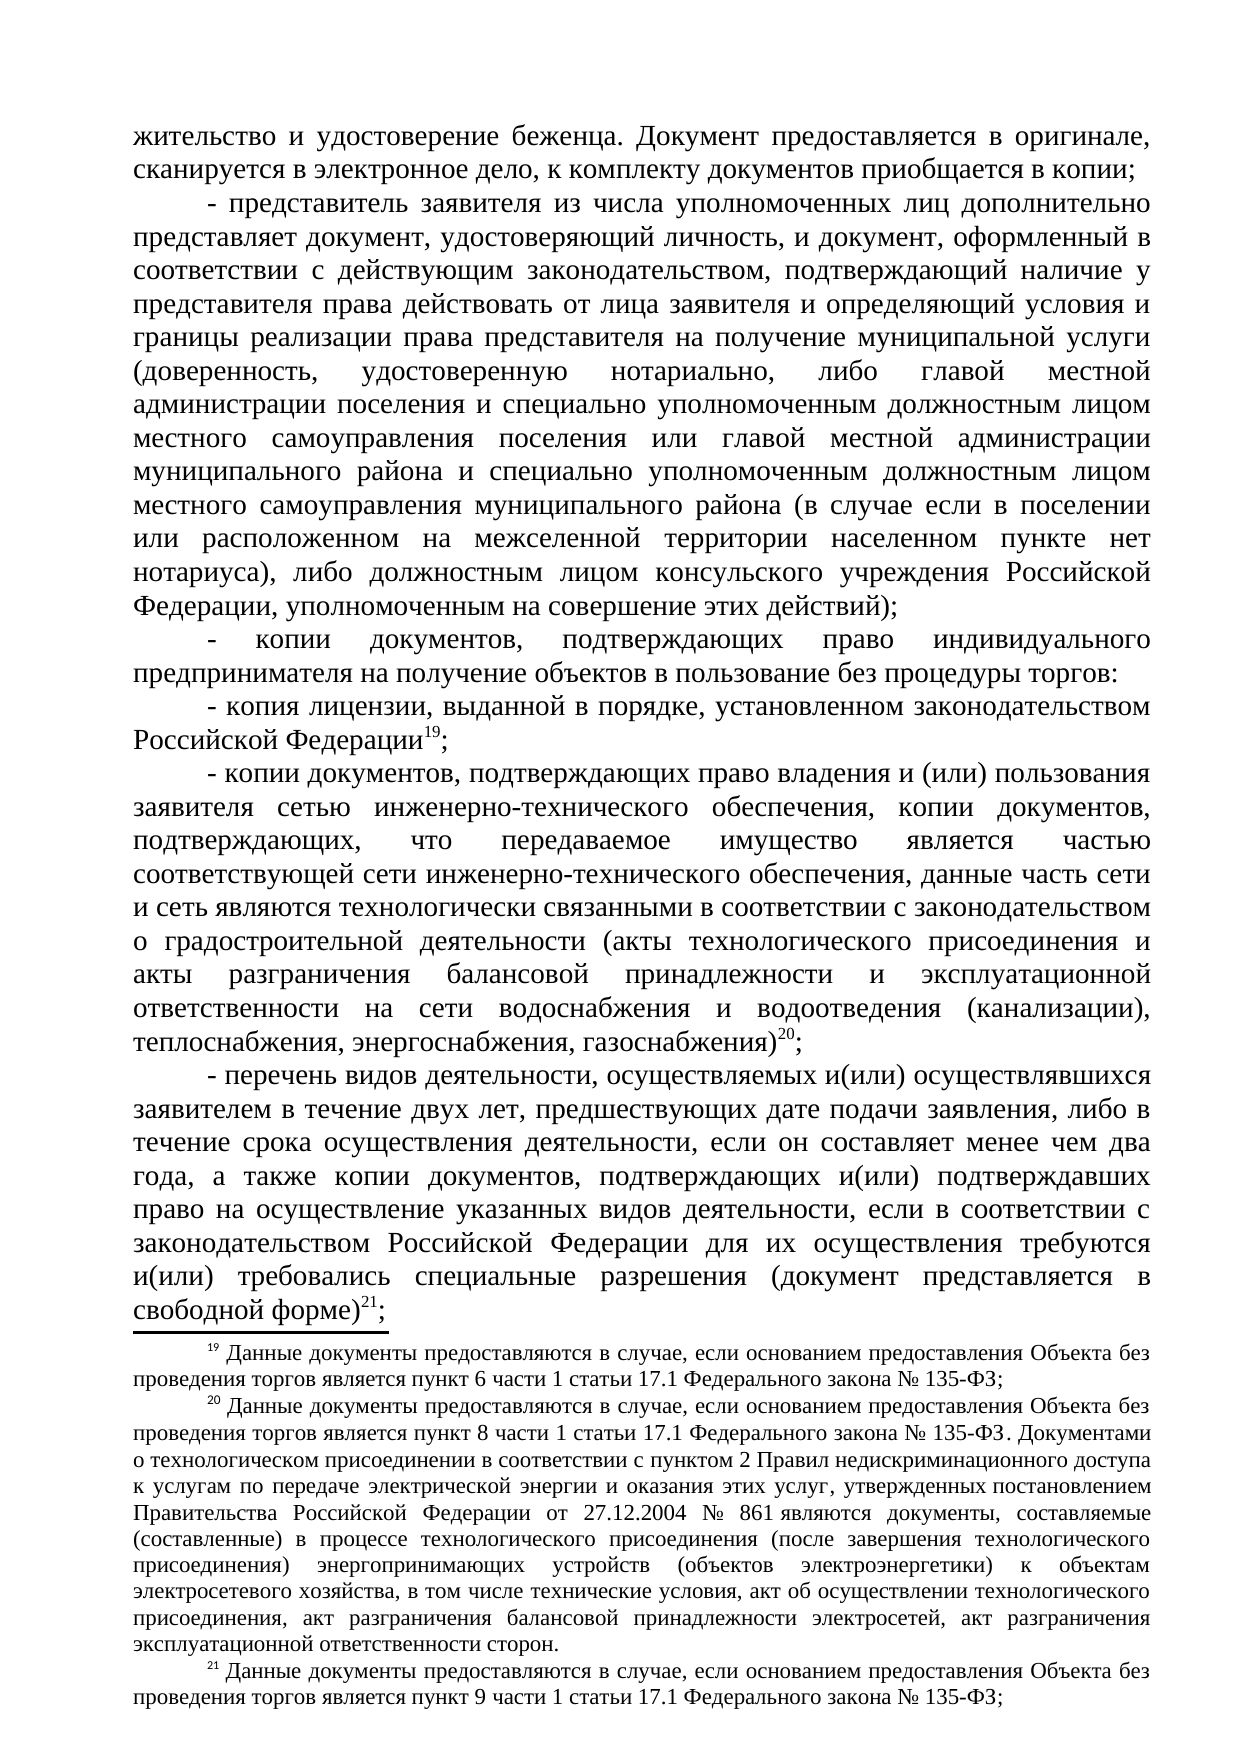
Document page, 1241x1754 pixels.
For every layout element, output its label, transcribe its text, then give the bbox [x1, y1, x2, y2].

list - копии документов, подтверждающих право владения и (или) пользования заявителя сетью инженерно-технического обеспечения, копии документов, подтверждающих, что передаваемое имущество является частью соответствующей сети инженерно-технического обеспечения, данные часть сети и сеть являются технологически связанными в соответствии с законодательством о градостроительной деятельности (акты технологического присоединения и акты разграничения балансовой принадлежности и эксплуатационной ответственности на сети водоснабжения и водоотведения (канализации), теплоснабжения, энергоснабжения, газоснабжения); [133, 755, 1152, 1057]
text - перечень видов деятельности, осуществляемых и(или) осуществлявшихся заявителем в течение двух лет, предшествующих дате подачи заявления, либо в течение срока осуществления деятельности, если он составляет менее чем два года, а также копии документов, подтверждающих и(или) подтверждавших право на осуществление указанных видов деятельности, если в соответствии с законодательством Российской Федерации для их осуществления требуются и(или) требовались специальные разрешения (документ представляется в свободной форме); [133, 1057, 1152, 1326]
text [133, 118, 1152, 185]
list - копия лицензии, выданной в порядке, установленном законодательством Российской Федерации; [133, 688, 1152, 755]
text - представитель заявителя из числа уполномоченных лиц дополнительно представляет документ, удостоверяющий личность, и документ, оформленный в соответствии с действующим законодательством, подтверждающий наличие у представителя права действовать от лица заявителя и определяющий условия и границы реализации права представителя на получение муниципальной услуги (доверенность, удостоверенную нотариально, либо главой местной администрации поселения и специально уполномоченным должностным лицом местного самоуправления поселения или главой местной администрации муниципального района и специально уполномоченным должностным лицом местного самоуправления муниципального района (в случае если в поселении или расположенном на межселенной территории населенном пункте нет нотариуса), либо должностным лицом консульского учреждения Российской Федерации, уполномоченным на совершение этих действий); [133, 185, 1152, 621]
text - копии документов, подтверждающих право индивидуального предпринимателя на получение объектов в пользование без процедуры торгов: [133, 621, 1152, 688]
